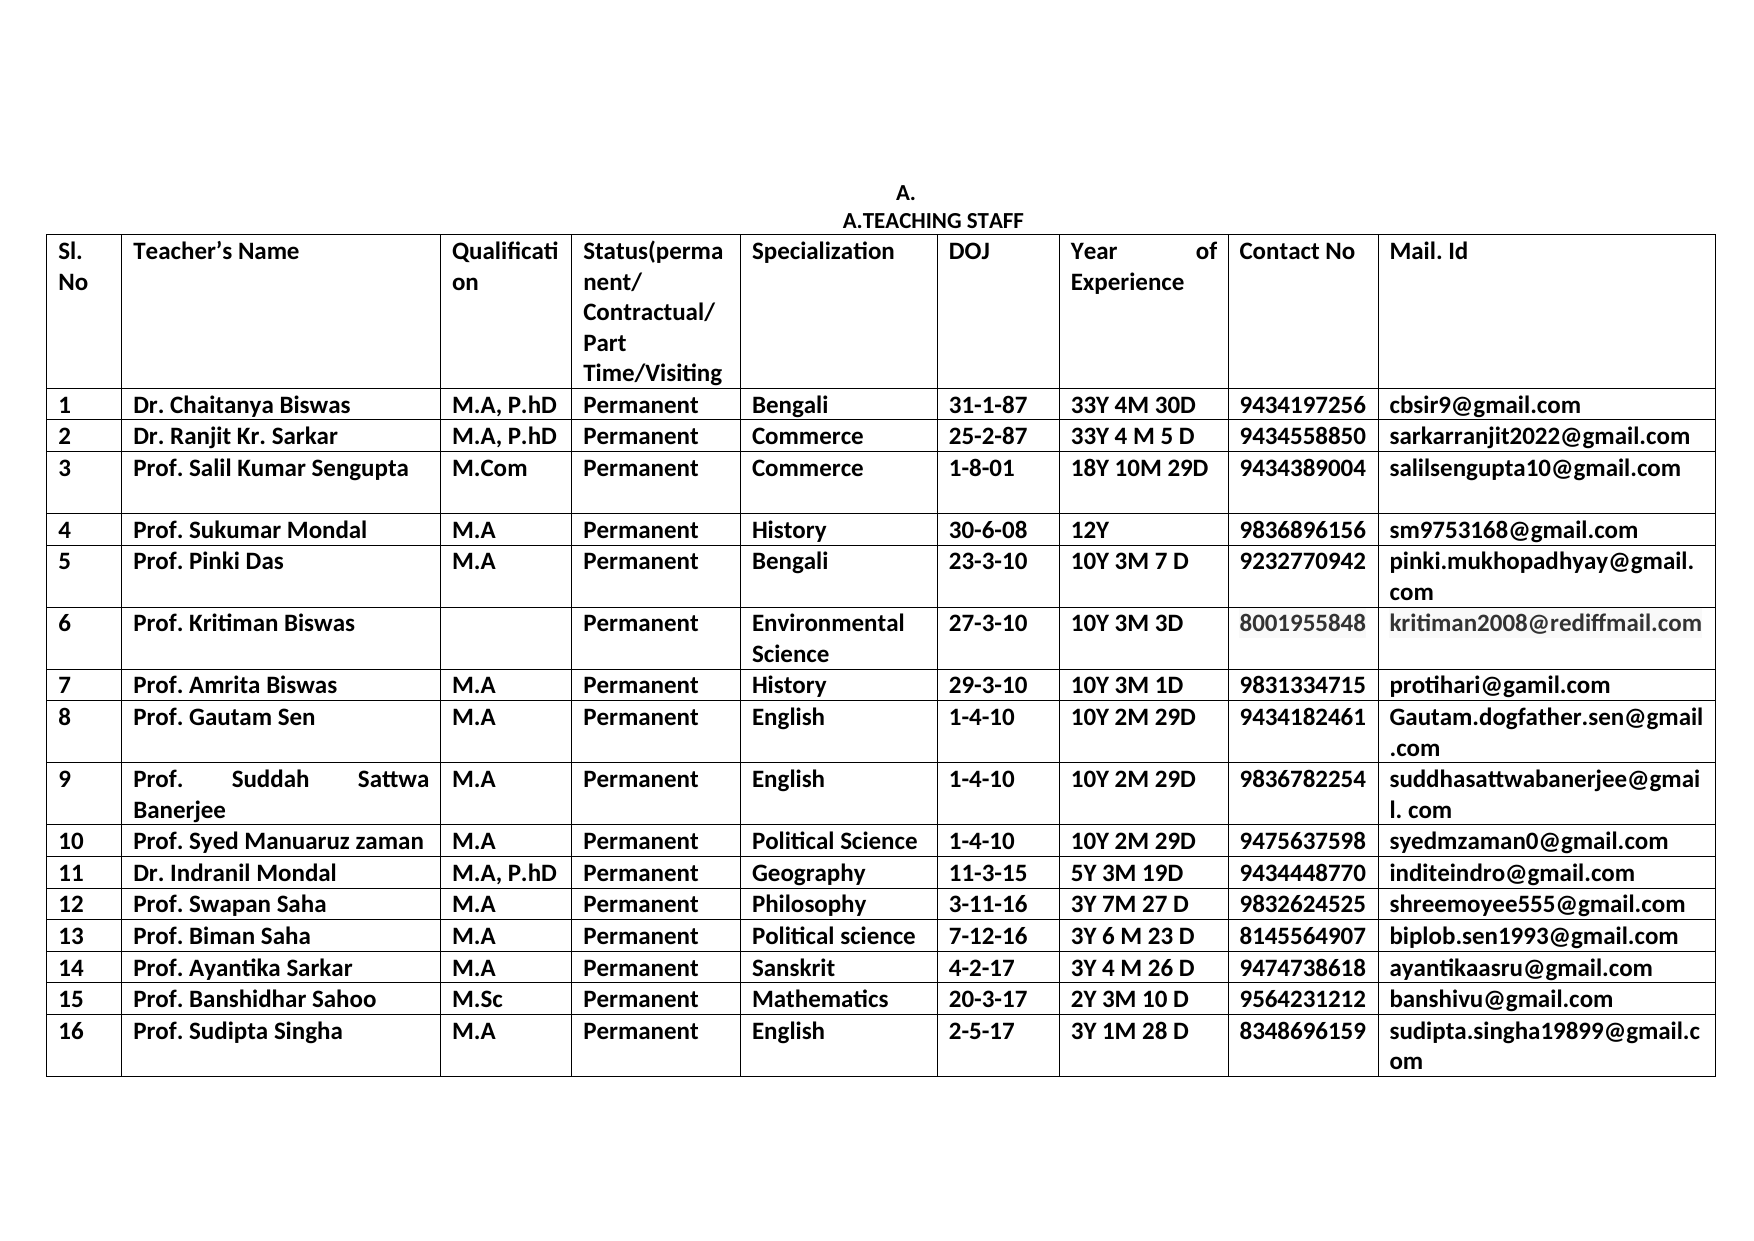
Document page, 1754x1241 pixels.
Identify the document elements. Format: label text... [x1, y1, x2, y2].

table_cell Prof. Ayantika Sarkar [122, 952, 440, 982]
table_cell History [741, 670, 937, 700]
table_header Year of Experience [1060, 235, 1228, 388]
table_cell M.A, P.hD [441, 389, 571, 419]
table_header Qualification [441, 235, 571, 388]
table_cell English [741, 763, 937, 824]
table_cell Permanent [572, 701, 740, 762]
table_cell 23-3-10 [938, 546, 1059, 607]
table_cell M.Sc [441, 983, 571, 1014]
table_cell Permanent [572, 825, 740, 856]
table_cell 9836782254 [1229, 763, 1378, 824]
table_cell suddhasattwabanerjee@gmail. com [1379, 763, 1715, 824]
table_cell 33Y 4 M 5 D [1060, 420, 1228, 451]
list A.TEACHING STAFF [262, 206, 1604, 234]
table_cell Permanent [572, 920, 740, 951]
table_cell Permanent [572, 670, 740, 700]
table_cell Permanent [572, 983, 740, 1014]
table_cell 10Y 2M 29D [1060, 701, 1228, 762]
table_cell 16 [47, 1015, 121, 1076]
table_cell Prof. Syed Manuaruz zaman [122, 825, 440, 856]
table_header Status(permanent/Contractual/Part Time/Visiting [572, 235, 740, 388]
table_cell 3Y 7M 27 D [1060, 889, 1228, 919]
table_cell M.A, P.hD [441, 420, 571, 451]
table_cell 7 [47, 670, 121, 700]
table_cell banshivu@gmail.com [1379, 983, 1715, 1014]
table_header Sl. No [47, 235, 121, 388]
table_cell 10Y 3M 1D [1060, 670, 1228, 700]
table_cell sudipta.singha19899@gmail.com [1379, 1015, 1715, 1076]
table_cell Bengali [741, 389, 937, 419]
table_cell 20-3-17 [938, 983, 1059, 1014]
table_cell Geography [741, 857, 937, 887]
table_cell Mathematics [741, 983, 937, 1014]
table_cell 25-2-87 [938, 420, 1059, 451]
table_cell Prof. Sukumar Mondal [122, 514, 440, 544]
table_cell M.A [441, 546, 571, 607]
table_cell 10Y 3M 3D [1060, 608, 1228, 669]
table_cell 2-5-17 [938, 1015, 1059, 1076]
table_cell Dr. Indranil Mondal [122, 857, 440, 887]
table_cell 11 [47, 857, 121, 887]
table_cell 8348696159 [1229, 1015, 1378, 1076]
table_header Specialization [741, 235, 937, 388]
table_cell 13 [47, 920, 121, 951]
table_cell M.A [441, 920, 571, 951]
table_cell 9434558850 [1229, 420, 1378, 451]
table_cell Environmental Science [741, 608, 937, 669]
table_cell shreemoyee555@gmail.com [1379, 889, 1715, 919]
table_cell kritiman2008@rediffmail.com [1379, 608, 1715, 669]
table_header Contact No [1229, 235, 1378, 388]
table_cell History [741, 514, 937, 544]
table_cell 30-6-08 [938, 514, 1059, 544]
table_cell 2 [47, 420, 121, 451]
table_cell Prof. Salil Kumar Sengupta [122, 452, 440, 513]
table_cell Permanent [572, 420, 740, 451]
table_cell M.A [441, 825, 571, 856]
table_cell 3Y 6 M 23 D [1060, 920, 1228, 951]
table_cell 9232770942 [1229, 546, 1378, 607]
table_cell 9475637598 [1229, 825, 1378, 856]
table_cell sm9753168@gmail.com [1379, 514, 1715, 544]
table_cell Prof. Suddah Sattwa Banerjee [122, 763, 440, 824]
table_cell 18Y 10M 29D [1060, 452, 1228, 513]
table_cell M.A [441, 889, 571, 919]
table_cell Permanent [572, 452, 740, 513]
table_header Teacher’s Name [122, 235, 440, 388]
table_cell M.A [441, 952, 571, 982]
table_cell 5 [47, 546, 121, 607]
table_cell 9564231212 [1229, 983, 1378, 1014]
table_cell inditeindro@gmail.com [1379, 857, 1715, 887]
table_cell Dr. Chaitanya Biswas [122, 389, 440, 419]
table_cell 3-11-16 [938, 889, 1059, 919]
table_cell 14 [47, 952, 121, 982]
table_cell Dr. Ranjit Kr. Sarkar [122, 420, 440, 451]
table_cell 31-1-87 [938, 389, 1059, 419]
table_cell Prof. Amrita Biswas [122, 670, 440, 700]
table_cell 8001955848 [1229, 608, 1378, 669]
table_cell salilsengupta10@gmail.com [1379, 452, 1715, 513]
table_cell Permanent [572, 763, 740, 824]
table_cell 12Y [1060, 514, 1228, 544]
table_cell biplob.sen1993@gmail.com [1379, 920, 1715, 951]
table_cell Prof. Gautam Sen [122, 701, 440, 762]
table_cell 6 [47, 608, 121, 669]
table_cell Bengali [741, 546, 937, 607]
table_cell 8145564907 [1229, 920, 1378, 951]
table_cell M.A [441, 1015, 571, 1076]
table_cell 9 [47, 763, 121, 824]
table_header DOJ [938, 235, 1059, 388]
table_cell 8 [47, 701, 121, 762]
table_cell 10Y 3M 7 D [1060, 546, 1228, 607]
table_cell 29-3-10 [938, 670, 1059, 700]
table_cell English [741, 1015, 937, 1076]
table_cell 1-8-01 [938, 452, 1059, 513]
table_cell 1 [47, 389, 121, 419]
table_cell 9434182461 [1229, 701, 1378, 762]
table_cell Prof. Pinki Das [122, 546, 440, 607]
table_cell Permanent [572, 546, 740, 607]
table_cell sarkarranjit2022@gmail.com [1379, 420, 1715, 451]
table_cell 4-2-17 [938, 952, 1059, 982]
table_cell Political science [741, 920, 937, 951]
table_cell Prof. Sudipta Singha [122, 1015, 440, 1076]
table_cell protihari@gamil.com [1379, 670, 1715, 700]
table_cell M.A [441, 514, 571, 544]
table_cell 3Y 4 M 26 D [1060, 952, 1228, 982]
table_cell 5Y 3M 19D [1060, 857, 1228, 887]
table_cell 7-12-16 [938, 920, 1059, 951]
table_cell English [741, 701, 937, 762]
table_cell Prof. Swapan Saha [122, 889, 440, 919]
table_cell 10Y 2M 29D [1060, 825, 1228, 856]
table_cell 33Y 4M 30D [1060, 389, 1228, 419]
table_cell M.A, P.hD [441, 857, 571, 887]
table_cell M.A [441, 670, 571, 700]
table_cell 11-3-15 [938, 857, 1059, 887]
table_cell Prof. Biman Saha [122, 920, 440, 951]
table_cell 1-4-10 [938, 701, 1059, 762]
table_cell syedmzaman0@gmail.com [1379, 825, 1715, 856]
table_cell Prof. Kritiman Biswas [122, 608, 440, 669]
table_cell 10Y 2M 29D [1060, 763, 1228, 824]
table_cell [441, 608, 571, 669]
table_cell 9434197256 [1229, 389, 1378, 419]
table_cell 9474738618 [1229, 952, 1378, 982]
table_cell Sanskrit [741, 952, 937, 982]
table_header Mail. Id [1379, 235, 1715, 388]
table_cell cbsir9@gmail.com [1379, 389, 1715, 419]
table_cell pinki.mukhopadhyay@gmail.com [1379, 546, 1715, 607]
table_cell 9832624525 [1229, 889, 1378, 919]
table_cell 4 [47, 514, 121, 544]
table_cell Permanent [572, 514, 740, 544]
table_cell Permanent [572, 857, 740, 887]
table_cell Permanent [572, 889, 740, 919]
table_cell M.Com [441, 452, 571, 513]
table_cell Permanent [572, 608, 740, 669]
table_cell 15 [47, 983, 121, 1014]
table_cell 10 [47, 825, 121, 856]
table_cell Commerce [741, 420, 937, 451]
table_cell Gautam.dogfather.sen@gmail.com [1379, 701, 1715, 762]
table_cell 3Y 1M 28 D [1060, 1015, 1228, 1076]
table_cell 1-4-10 [938, 825, 1059, 856]
table_cell M.A [441, 701, 571, 762]
table_cell Permanent [572, 1015, 740, 1076]
table_cell Permanent [572, 952, 740, 982]
table_cell 9831334715 [1229, 670, 1378, 700]
table_cell M.A [441, 763, 571, 824]
table_cell Prof. Banshidhar Sahoo [122, 983, 440, 1014]
table_cell 2Y 3M 10 D [1060, 983, 1228, 1014]
table_cell 1-4-10 [938, 763, 1059, 824]
table_cell 27-3-10 [938, 608, 1059, 669]
table_cell Political Science [741, 825, 937, 856]
table_cell 9836896156 [1229, 514, 1378, 544]
table_cell 9434448770 [1229, 857, 1378, 887]
table_cell ayantikaasru@gmail.com [1379, 952, 1715, 982]
table_cell 3 [47, 452, 121, 513]
table_cell 12 [47, 889, 121, 919]
table_cell Commerce [741, 452, 937, 513]
table_cell Philosophy [741, 889, 937, 919]
table_cell 9434389004 [1229, 452, 1378, 513]
table_cell Permanent [572, 389, 740, 419]
